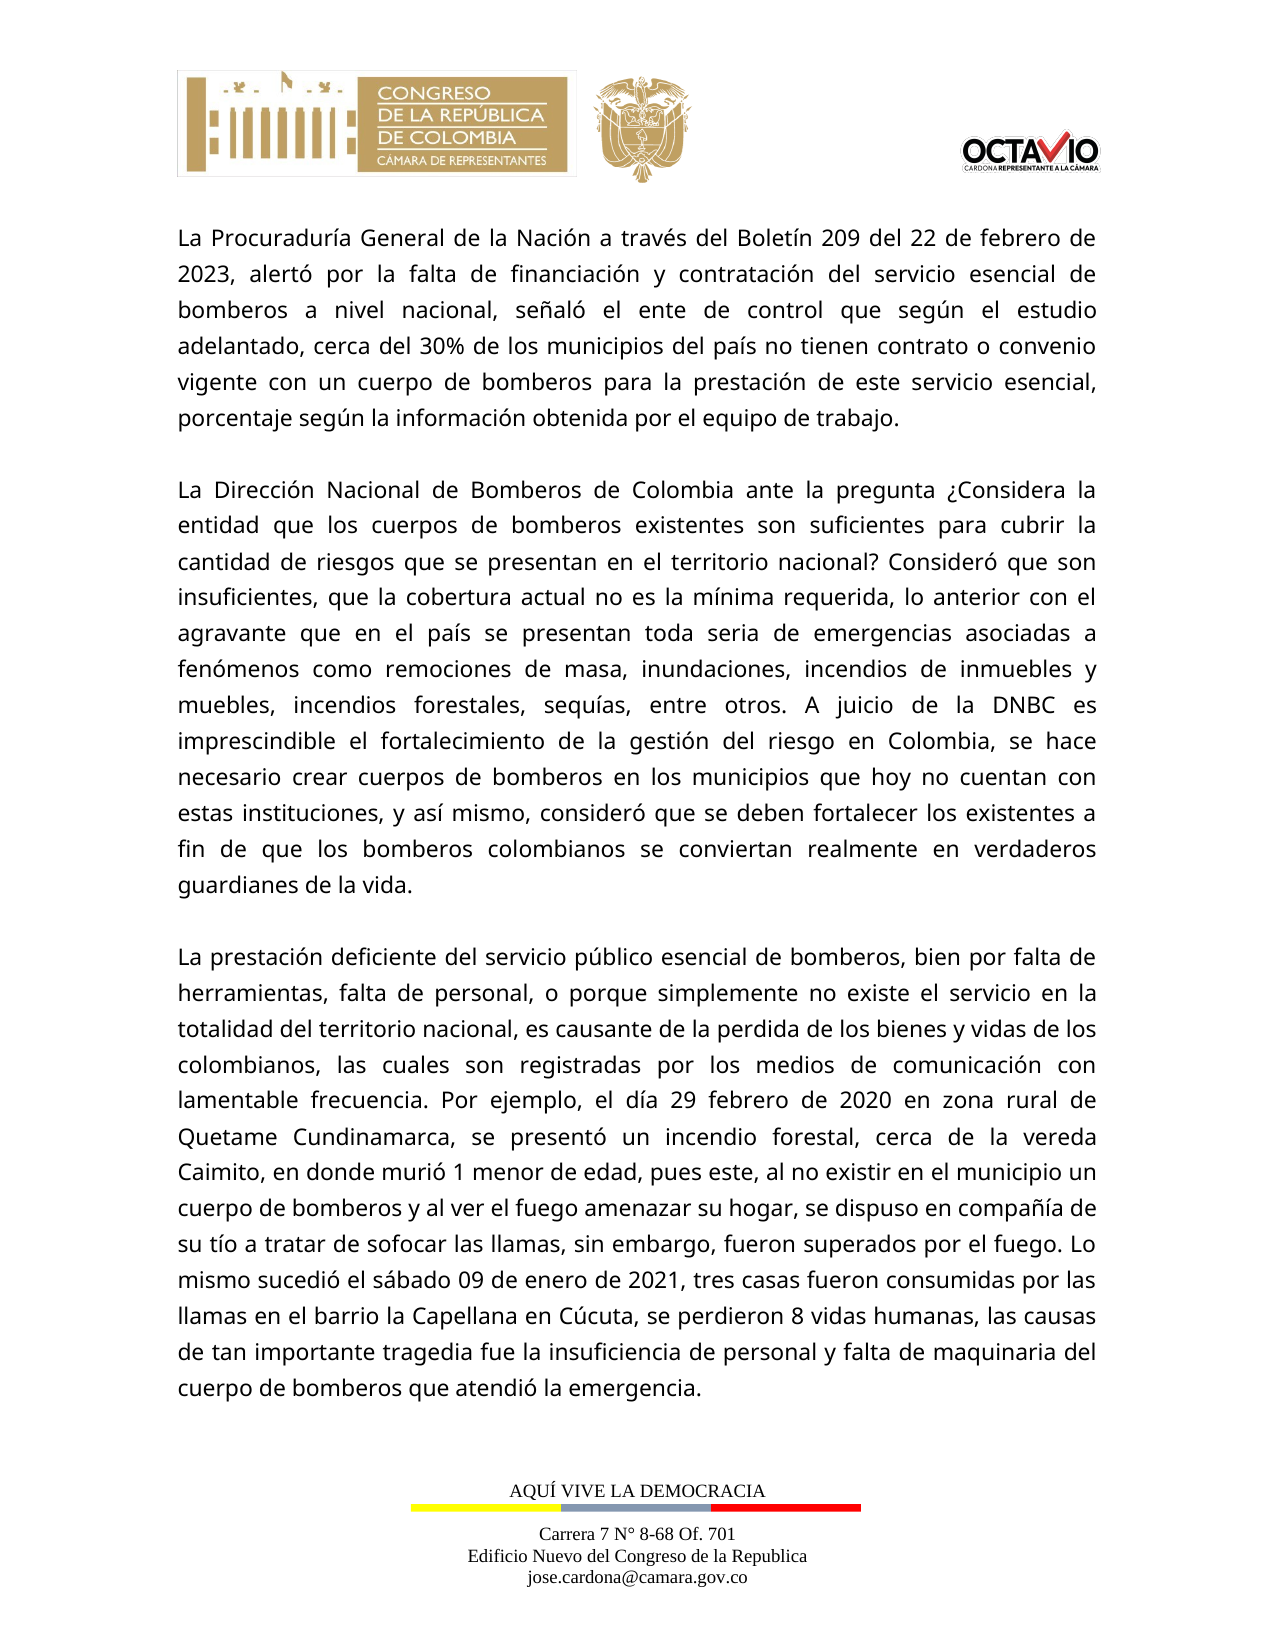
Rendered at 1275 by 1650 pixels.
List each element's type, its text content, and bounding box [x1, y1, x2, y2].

picture [953, 124, 1108, 188]
text La Procuraduría General de la Nación a través del Boletín 209 del 22 de febrero de 2023, alertó por la falta de financiación y contratación del servicio esencial de bomberos a nivel nacional, señaló el ente de control que según el estudio adelantado, cerca del 30% de los municipios del país no tienen contrato o convenio vigente con un cuerpo de bomberos para la prestación de este servicio esencial, porcentaje según la información obtenida por el equipo de trabajo. [177, 222, 1098, 433]
text La Dirección Nacional de Bomberos de Colombia ante la pregunta ¿Considera la entidad que los cuerpos de bomberos existentes son suficientes para cubrir la cantidad de riesgos que se presentan en el territorio nacional? Consideró que son insuficientes, que la cobertura actual no es la mínima requerida, lo anterior con el agravante que en el país se presentan toda seria de emergencias asociadas a fenómenos como remociones de masa, inundaciones, incendios de inmuebles y muebles, incendios forestales, sequías, entre otros. A juicio de la DNBC es imprescindible el fortalecimiento de la gestión del riesgo en Colombia, se hace necesario crear cuerpos de bomberos en los municipios que hoy no cuentan con estas instituciones, y así mismo, consideró que se deben fortalecer los existentes a fin de que los bomberos colombianos se conviertan realmente en verdaderos guardianes de la vida. [177, 473, 1098, 900]
text La prestación deficiente del servicio público esencial de bomberos, bien por falta de herramientas, falta de personal, o porque simplemente no existe el servicio en la totalidad del territorio nacional, es causante de la perdida de los bienes y vidas de los colombianos, las cuales son registradas por los medios de comunicación con lamentable frecuencia. Por ejemplo, el día 29 febrero de 2020 en zona rural de Quetame Cundinamarca, se presentó un incendio forestal, cerca de la vereda Caimito, en donde murió 1 menor de edad, pues este, al no existir en el municipio un cuerpo de bomberos y al ver el fuego amenazar su hogar, se dispuso en compañía de su tío a tratar de sofocar las llamas, sin embargo, fueron superados por el fuego. Lo mismo sucedió el sábado 09 de enero de 2021, tres casas fueron consumidas por las llamas en el barrio la Capellana en Cúcuta, se perdieron 8 vidas humanas, las causas de tan importante tragedia fue la insuficiencia de personal y falta de maquinaria del cuerpo de bomberos que atendió la emergencia. [177, 941, 1098, 1403]
picture [177, 63, 709, 195]
